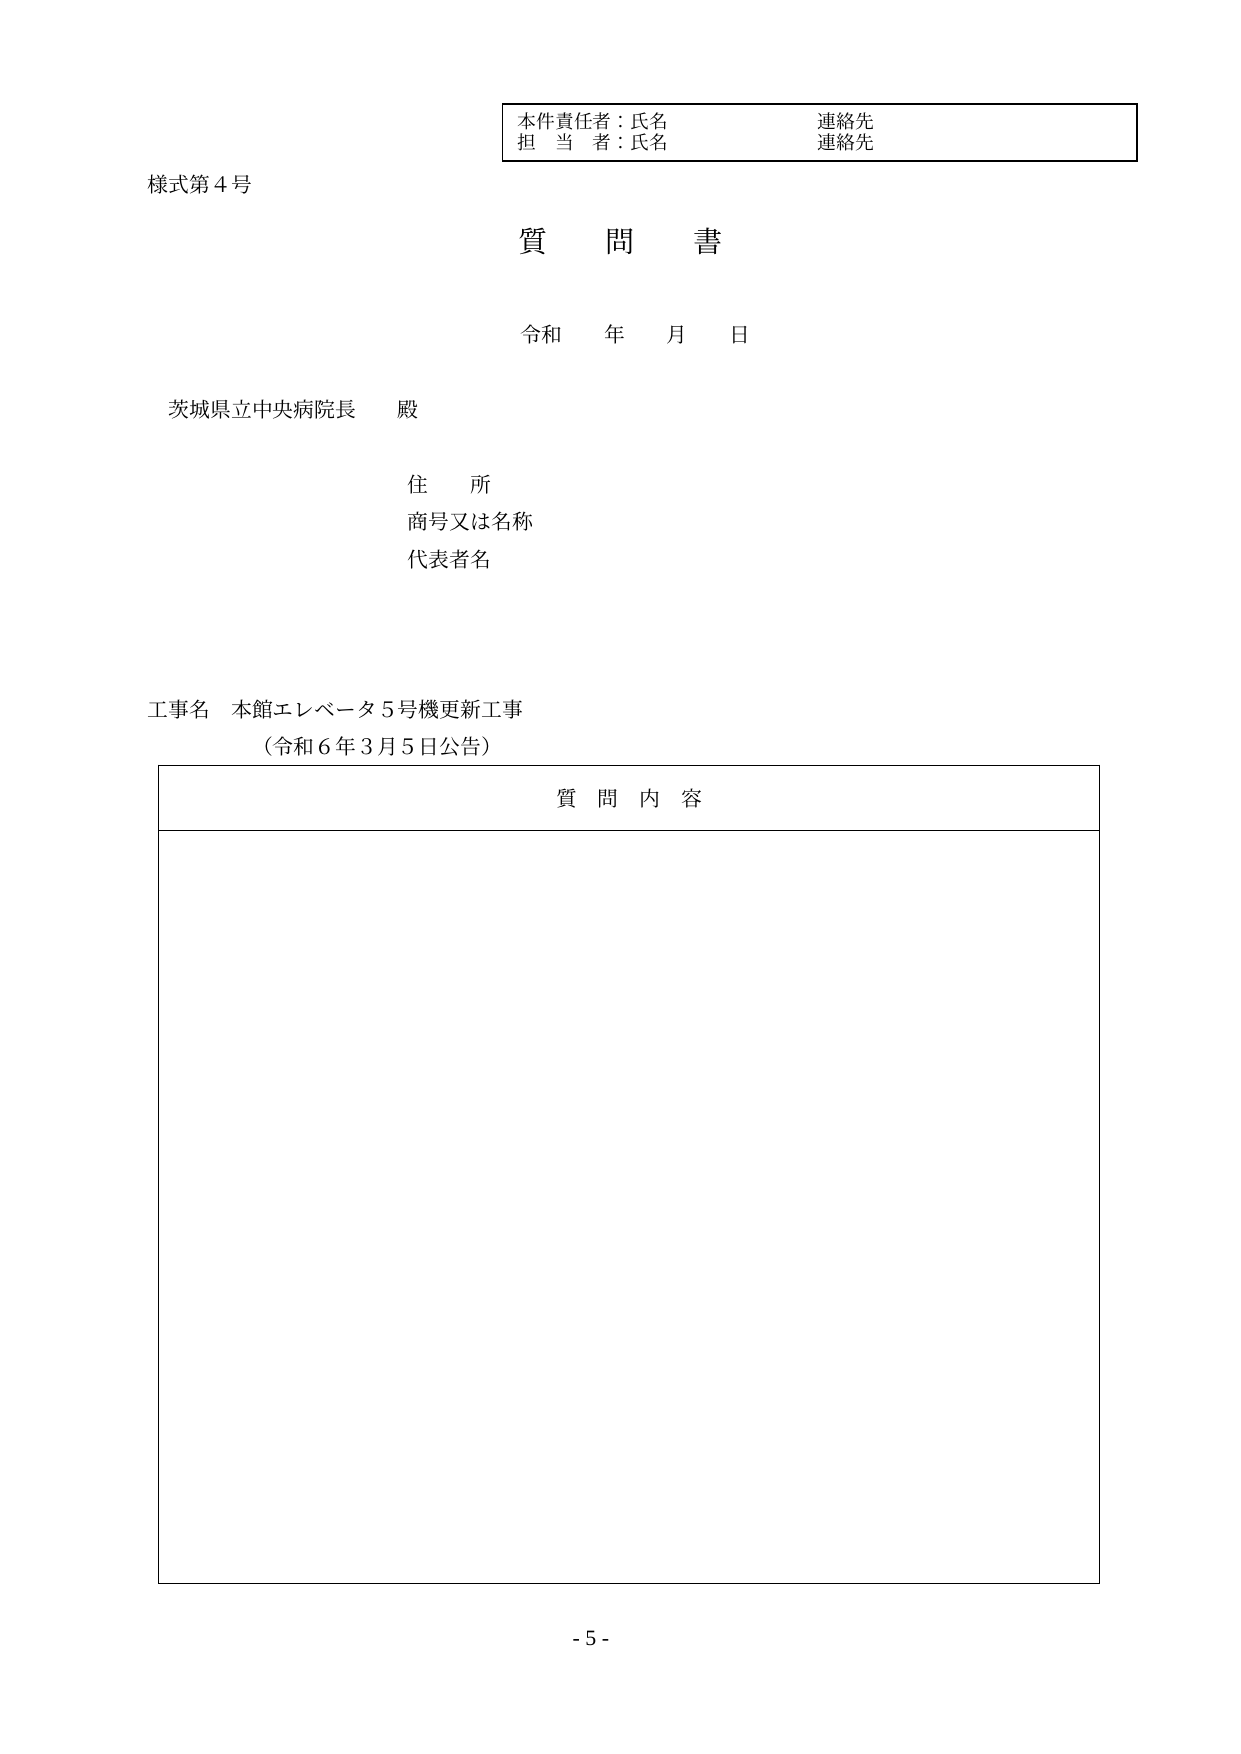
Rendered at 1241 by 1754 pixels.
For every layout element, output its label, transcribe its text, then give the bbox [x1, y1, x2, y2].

text 工事名 本館エレベータ５号機更新工事 [148, 689, 1092, 727]
table_header 質 問 内 容 [159, 766, 1099, 830]
text 代表者名 [148, 539, 1092, 577]
text 商号又は名称 [148, 502, 1092, 539]
text 質 問 書 [148, 202, 1092, 277]
text 住 所 [148, 464, 1092, 502]
text 令和 年 月 日 [148, 314, 1092, 352]
text 茨城県立中央病院長 殿 [148, 389, 1092, 427]
table_cell [159, 831, 1099, 1582]
text （令和６年３月５日公告） [148, 727, 1092, 764]
